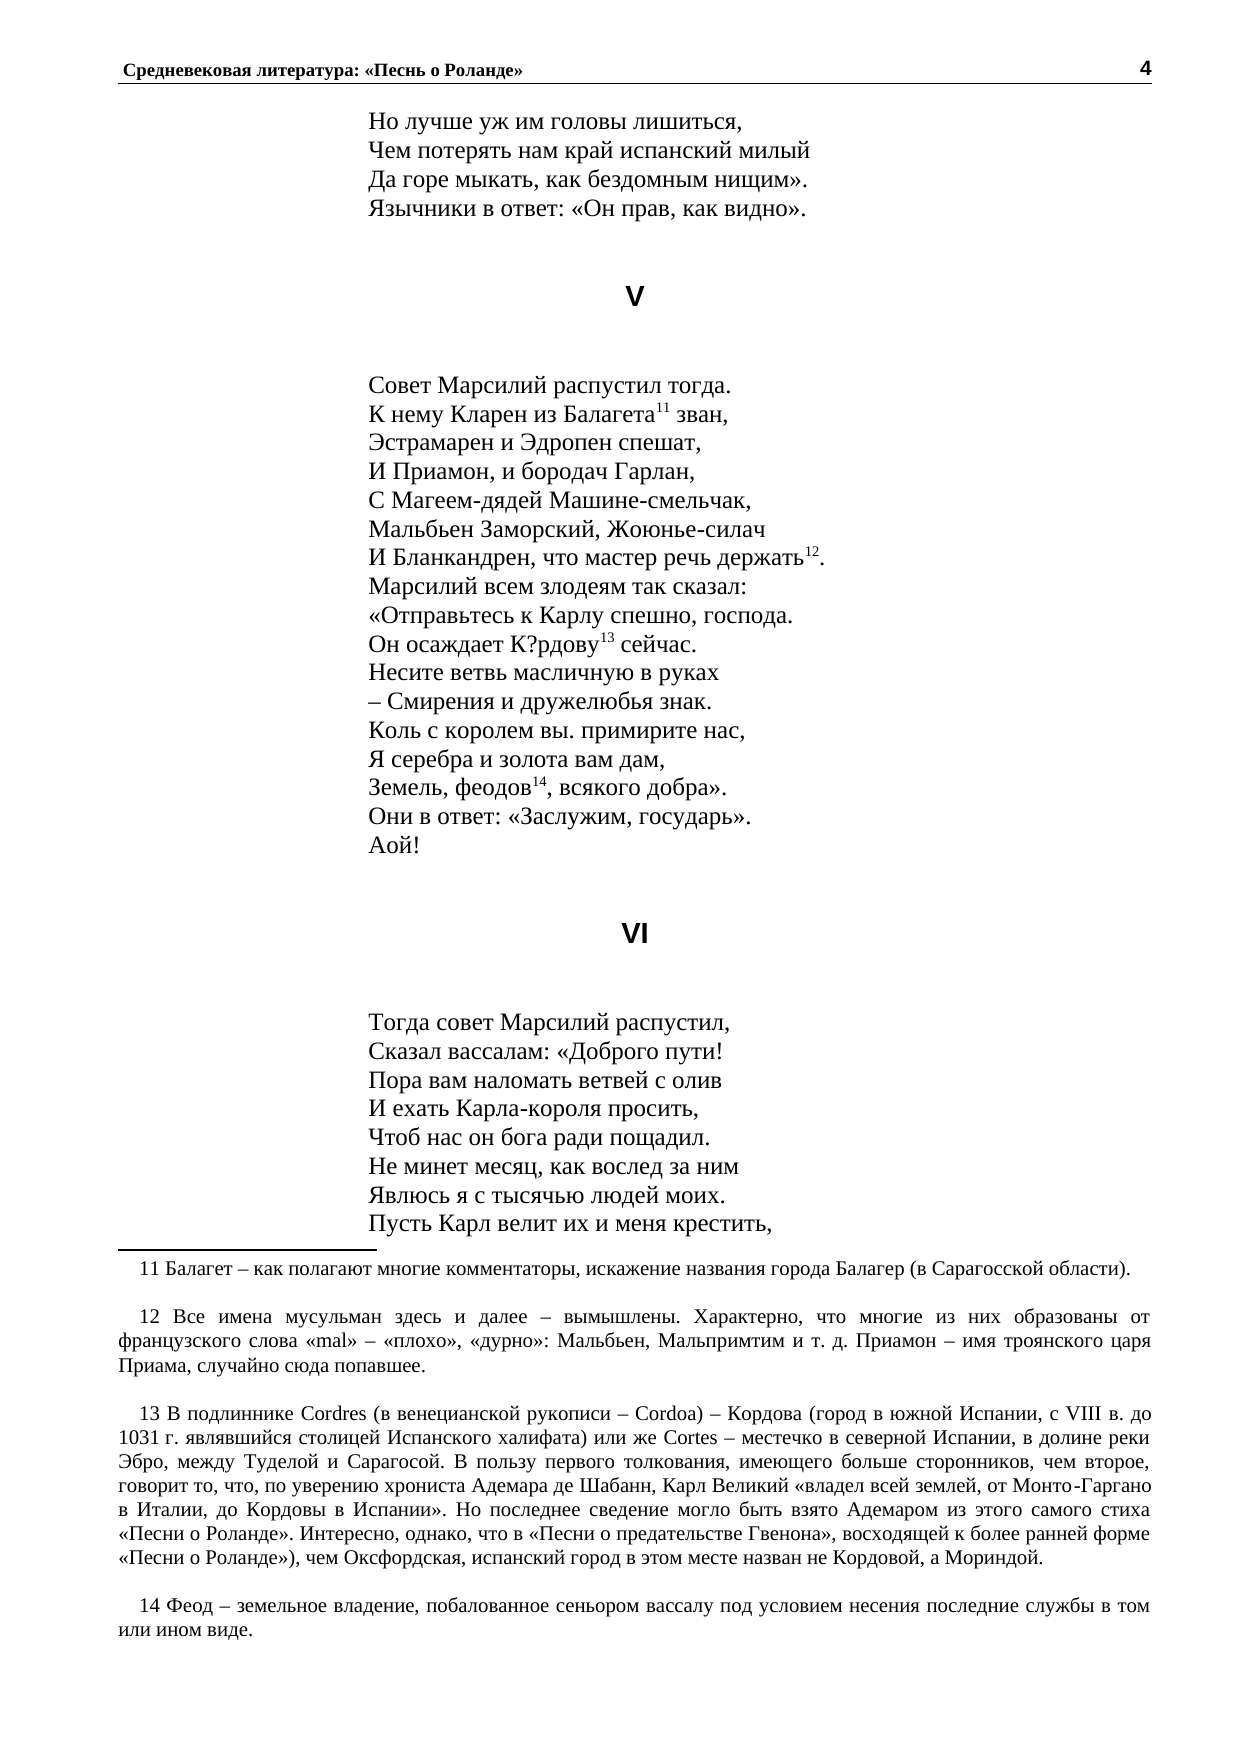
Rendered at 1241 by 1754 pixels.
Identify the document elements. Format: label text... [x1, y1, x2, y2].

subtitle VI [118, 916, 1152, 950]
text И Приамон, и бородач Гарлан, [326, 456, 1089, 485]
text Эстрамарен и Эдропен спешат, [326, 427, 1089, 456]
text Тогда совет Марсилий распустил, [326, 1007, 1089, 1036]
text Земель, феодов, всякого добра». [326, 772, 1089, 801]
text С Магеем-дядей Машине-смельчак, [326, 485, 1089, 514]
text К нему Кларен из Балагета зван, [326, 399, 1089, 427]
text Но лучше уж им головы лишиться, [326, 106, 1089, 135]
text Не минет месяц, как вослед за ним [326, 1151, 1089, 1180]
subtitle V [118, 279, 1152, 312]
text И ехать Карла-короля просить, [326, 1093, 1089, 1122]
text Он осаждает К?рдову сейчас. [326, 629, 1089, 657]
text Пусть Карл велит их и меня крестить, [326, 1208, 1089, 1237]
text Я серебра и золота вам дам, [326, 744, 1089, 772]
text Явлюсь я с тысячью людей моих. [326, 1180, 1089, 1208]
text «Отправьтесь к Карлу спешно, господа. [326, 600, 1089, 629]
text Несите ветвь масличную в руках [326, 657, 1089, 686]
text Язычники в ответ: «Он прав, как видно». [326, 193, 1089, 221]
text Мальбьен Заморский, Жоюнье-силач [326, 514, 1089, 542]
text Чтоб нас он бога ради пощадил. [326, 1122, 1089, 1151]
text Сказал вассалам: «Доброго пути! [326, 1036, 1089, 1065]
text Совет Марсилий распустил тогда. [326, 370, 1089, 399]
text Коль с королем вы. примирите нас, [326, 715, 1089, 744]
text Чем потерять нам край испанский милый [326, 135, 1089, 164]
text Аой! [326, 830, 1089, 859]
text Да горе мыкать, как бездомным нищим». [326, 164, 1089, 193]
text И Бланкандрен, что мастер речь держать. [326, 542, 1089, 571]
text – Смирения и дружелюбья знак. [326, 686, 1089, 715]
text Марсилий всем злодеям так сказал: [326, 571, 1089, 600]
text Они в ответ: «Заслужим, государь». [326, 801, 1089, 830]
text Пора вам наломать ветвей с олив [326, 1065, 1089, 1093]
